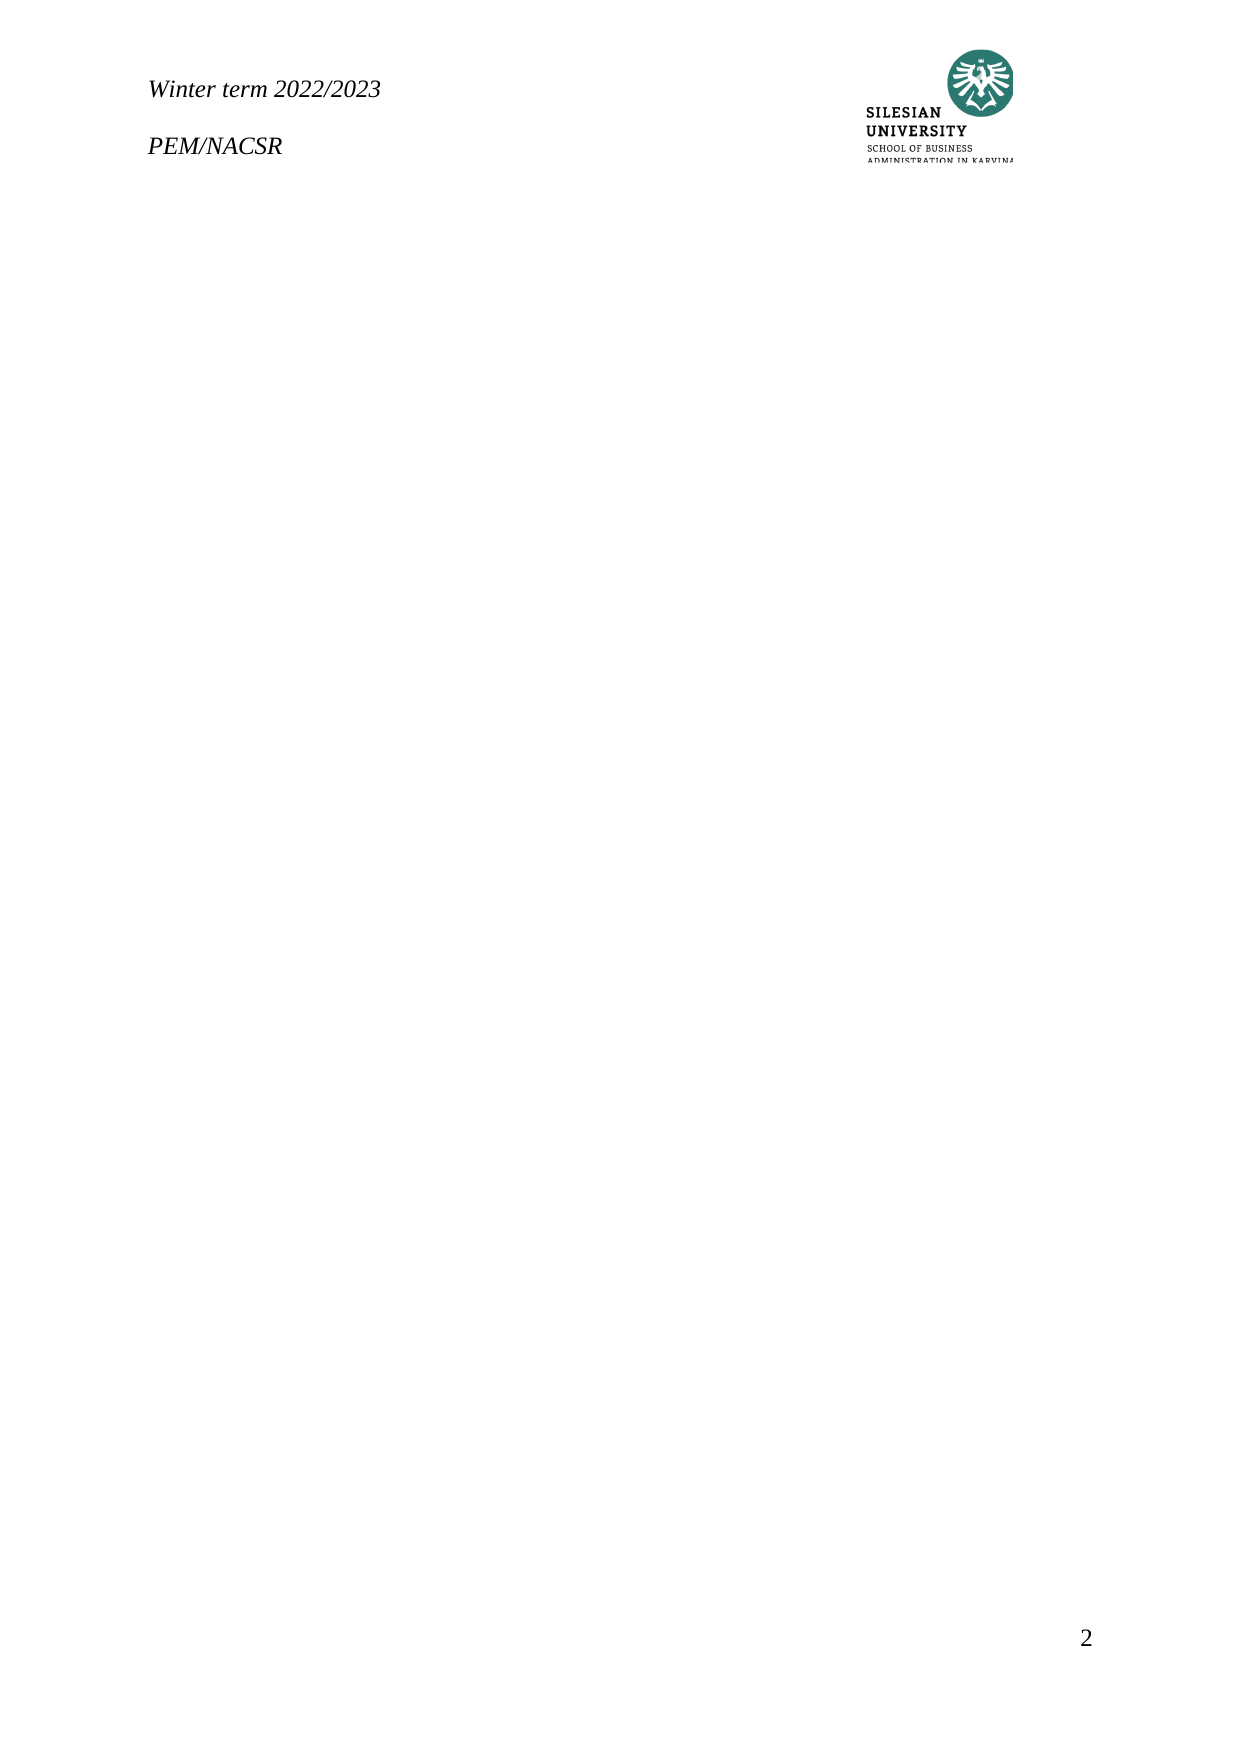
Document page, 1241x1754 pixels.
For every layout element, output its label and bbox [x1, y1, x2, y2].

picture [866, 49, 1013, 163]
